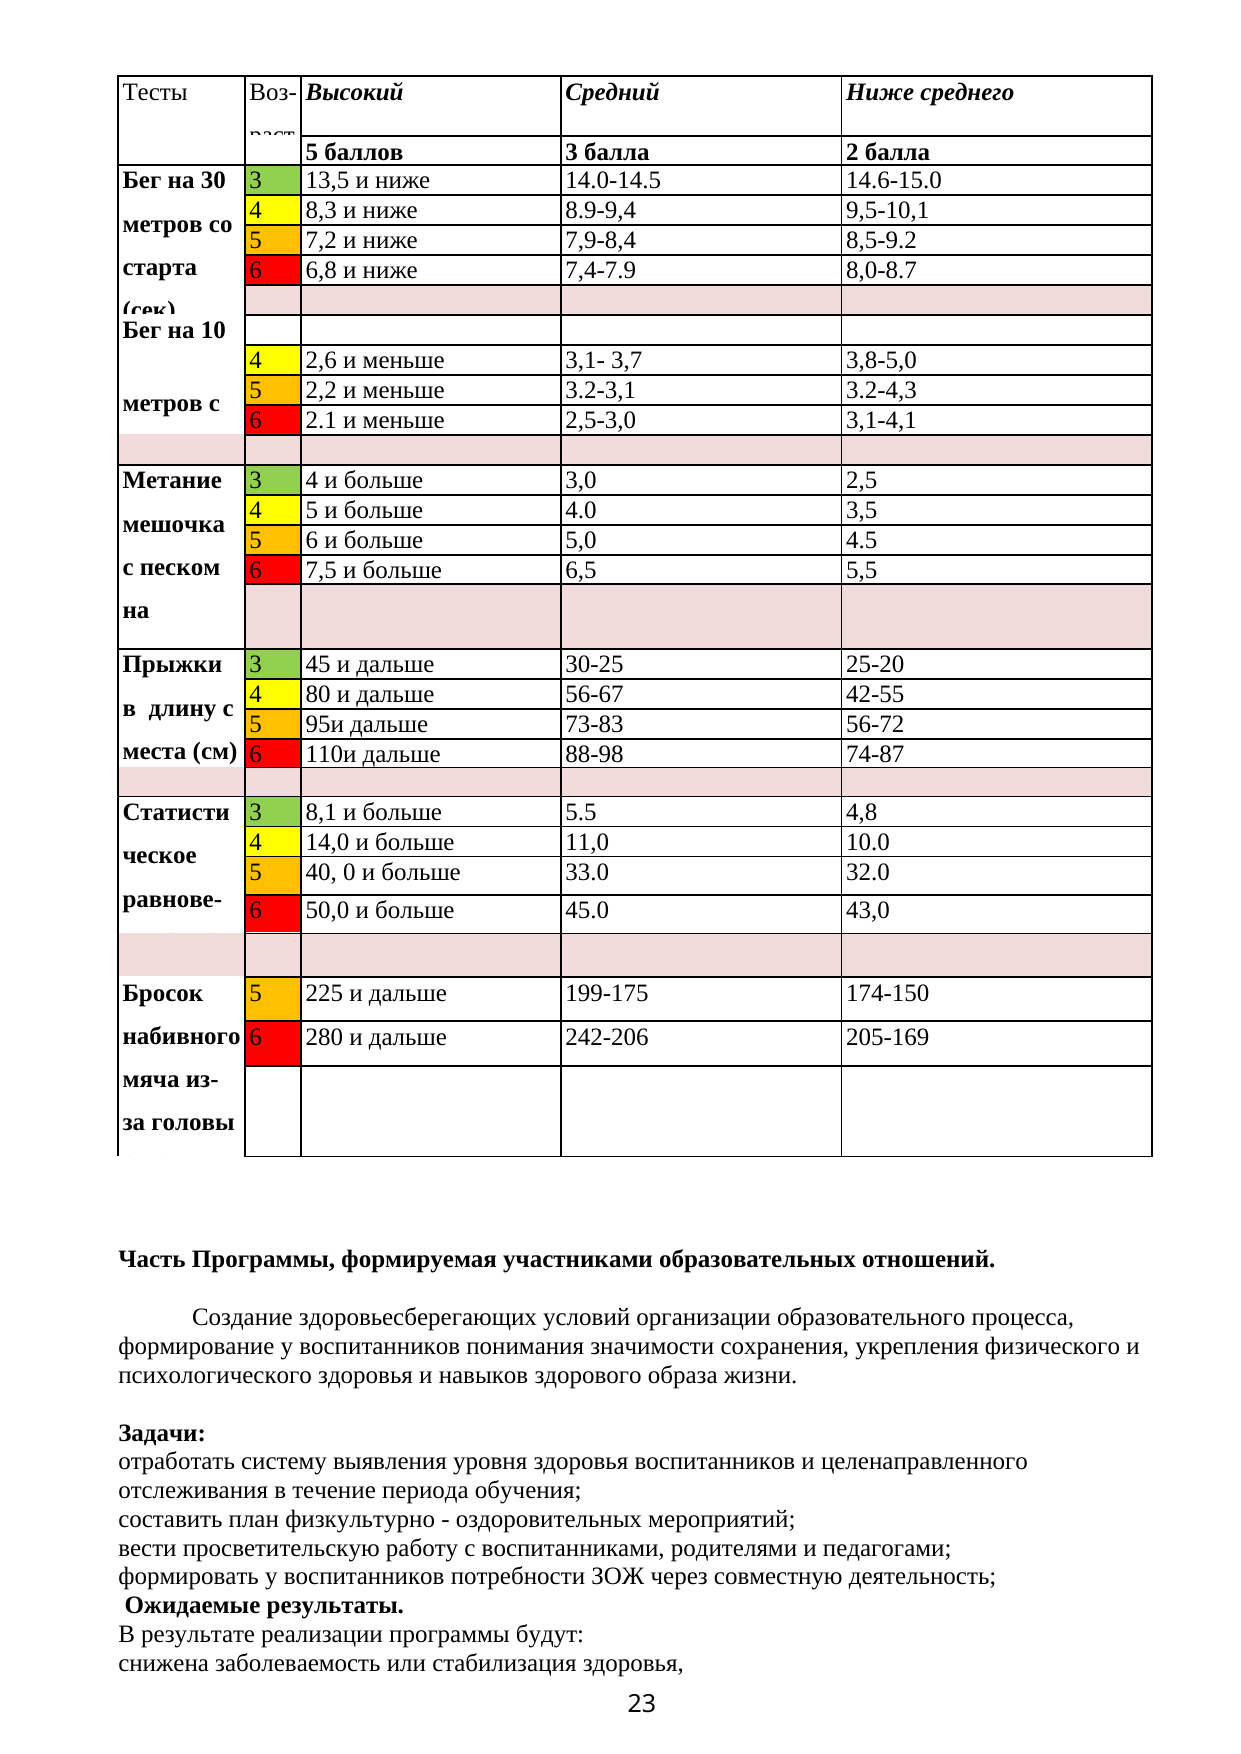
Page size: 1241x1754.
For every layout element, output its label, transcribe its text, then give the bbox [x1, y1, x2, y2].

table_header Возраст [246, 77, 300, 135]
table_cell 3 [246, 166, 300, 194]
table_cell 2,6 и меньше [302, 346, 560, 374]
table_cell 33.0 [562, 857, 841, 894]
table_cell 5 [246, 710, 300, 738]
table_cell [302, 316, 560, 344]
table_cell 9,5-10,1 [842, 196, 1151, 224]
table_cell [119, 434, 244, 464]
text Часть Программы, формируемая участниками образовательных отношений. [118, 1244, 1165, 1273]
table_cell 5 [246, 857, 300, 894]
table_cell 5 [246, 526, 300, 554]
table_cell 74-87 [842, 740, 1151, 767]
table_cell [246, 1067, 300, 1156]
table_cell 32.0 [842, 857, 1151, 894]
table_cell 11,0 [562, 827, 841, 856]
table_cell 4 [246, 827, 300, 856]
table_header Ниже среднего [842, 77, 1151, 135]
table_cell [562, 768, 841, 796]
table_cell [246, 436, 300, 464]
table_cell [246, 585, 300, 648]
table_cell 2,5-3,0 [562, 406, 841, 434]
table_cell 3,1-4,1 [842, 406, 1151, 434]
table_cell 6 [246, 556, 300, 583]
table_cell 242-206 [562, 1022, 841, 1065]
table_header Средний [562, 77, 841, 135]
table_cell [842, 1067, 1151, 1156]
text В результате реализации программы будут: [118, 1619, 1165, 1648]
text Задачи: [118, 1418, 1165, 1446]
table_cell [246, 316, 300, 344]
table_cell 8,1 и больше [302, 797, 560, 826]
table_cell 3.2-3,1 [562, 376, 841, 404]
table_cell [119, 933, 244, 976]
table_cell 95и дальше [302, 710, 560, 738]
table_cell 8.9-9,4 [562, 196, 841, 224]
table_cell 2,2 и меньше [302, 376, 560, 404]
table_cell 4.5 [842, 526, 1151, 554]
table_cell 5 [246, 978, 300, 1020]
table_cell 3 [246, 797, 300, 826]
table_cell 6,5 [562, 556, 841, 583]
table_cell 8,3 и ниже [302, 196, 560, 224]
table_cell 6 [246, 896, 300, 932]
table_cell [246, 934, 300, 976]
table_cell 6 [246, 406, 300, 434]
table_cell 110и дальше [302, 740, 560, 767]
table_header Высокий [302, 77, 560, 135]
table_cell [246, 135, 300, 164]
table_cell 56-72 [842, 710, 1151, 738]
table_cell 5 и больше [302, 496, 560, 524]
table_cell Прыжки в длину с места (см) длину с места (см) [119, 650, 244, 767]
table_cell [562, 436, 841, 464]
table_cell [302, 286, 560, 314]
table_cell 5 [246, 226, 300, 254]
table_cell 4 [246, 196, 300, 224]
table_cell 13,5 и ниже [302, 166, 560, 194]
table_cell [119, 135, 244, 164]
table_cell [562, 585, 841, 648]
text Ожидаемые результаты. [118, 1590, 1165, 1619]
table_cell [119, 767, 244, 796]
table_cell 25-20 [842, 650, 1151, 678]
table_cell [302, 1067, 560, 1156]
table_cell 43,0 [842, 896, 1151, 932]
table_cell Статистическое равновесие (сек) [119, 797, 244, 932]
table_cell [562, 286, 841, 314]
table_cell [842, 934, 1151, 976]
table_cell 6 и больше [302, 526, 560, 554]
table_cell 174-150 [842, 978, 1151, 1020]
table_cell [842, 286, 1151, 314]
table_cell 45.0 [562, 896, 841, 932]
table_cell 14,0 и больше [302, 827, 560, 856]
table_cell 10.0 [842, 827, 1151, 856]
table_cell 3,5 [842, 496, 1151, 524]
table_cell 3.2-4,3 [842, 376, 1151, 404]
table_cell [842, 436, 1151, 464]
table_cell 50,0 и больше [302, 896, 560, 932]
table_cell 3,8-5,0 [842, 346, 1151, 374]
table_cell [842, 768, 1151, 796]
text формировать у воспитанников потребности ЗОЖ через совместную деятельность; [118, 1561, 1165, 1590]
table_cell [562, 316, 841, 344]
table_cell 2.1 и меньше [302, 406, 560, 434]
table_cell [246, 768, 300, 796]
table_cell 4 [246, 346, 300, 374]
table_cell 4.0 [562, 496, 841, 524]
table_cell 5.5 [562, 797, 841, 826]
table_cell [302, 768, 560, 796]
table_cell 4,8 [842, 797, 1151, 826]
table_cell 30-25 [562, 650, 841, 678]
table_cell 199-175 [562, 978, 841, 1020]
table_cell [302, 436, 560, 464]
table_cell [562, 1067, 841, 1156]
table_cell 88-98 [562, 740, 841, 767]
table_cell 14.0-14.5 [562, 166, 841, 194]
table_cell 14.6-15.0 [842, 166, 1151, 194]
table_cell 225 и дальше [302, 978, 560, 1020]
table_cell 8,0-8.7 [842, 256, 1151, 284]
table_cell 205-169 [842, 1022, 1151, 1065]
table_cell 7,4-7.9 [562, 256, 841, 284]
table_cell 4 [246, 680, 300, 708]
table_cell 6,8 и ниже [302, 256, 560, 284]
table_cell [842, 585, 1151, 648]
table_cell 8,5-9.2 [842, 226, 1151, 254]
table_cell Бросок набивного мяча из-за головы (см.) [119, 976, 244, 1156]
table_cell [842, 316, 1151, 344]
text вести просветительскую работу с воспитанниками, родителями и педагогами; [118, 1533, 1165, 1561]
text снижена заболеваемость или стабилизация здоровья, [118, 1648, 1165, 1676]
table_cell Метание мешочка с песком на дальность (м) мешочка (м) [119, 466, 244, 648]
table_cell Бег на 10 метров с хода (сек) [119, 314, 244, 434]
table_cell 2,5 [842, 466, 1151, 494]
table_header Тесты [119, 77, 244, 135]
table_cell 4 [246, 496, 300, 524]
table_cell 7,5 и больше [302, 556, 560, 583]
table_cell 40, 0 и больше [302, 857, 560, 894]
table_cell 3,0 [562, 466, 841, 494]
table_cell 42-55 [842, 680, 1151, 708]
table_cell 280 и дальше [302, 1022, 560, 1065]
table_cell 5,5 [842, 556, 1151, 583]
table_cell 6 [246, 1022, 300, 1065]
table_cell [302, 934, 560, 976]
table_cell 3,1- 3,7 [562, 346, 841, 374]
table_cell 5 баллов [302, 137, 560, 164]
table_cell 73-83 [562, 710, 841, 738]
table_cell 80 и дальше [302, 680, 560, 708]
text составить план физкультурно - оздоровительных мероприятий; [118, 1504, 1165, 1533]
table_cell [562, 934, 841, 976]
table_cell 7,9-8,4 [562, 226, 841, 254]
table_cell [246, 286, 300, 314]
table_cell 4 и больше [302, 466, 560, 494]
table_cell 6 [246, 256, 300, 284]
table_cell 5 [246, 376, 300, 404]
table_cell 3 [246, 650, 300, 678]
text отработать систему выявления уровня здоровья воспитанников и целенаправленного отслеживания в течение периода обучения; [118, 1446, 1165, 1504]
table_cell 5,0 [562, 526, 841, 554]
text Создание здоровьесберегающих условий организации образовательного процесса, формирование у воспитанников понимания значимости сохранения, укрепления физического и психологического здоровья и навыков здорового образа жизни. [118, 1302, 1165, 1388]
table_cell 3 [246, 466, 300, 494]
table_cell [302, 585, 560, 648]
table_cell 3 балла [562, 137, 841, 164]
table_cell 2 балла [842, 137, 1151, 164]
table_cell 45 и дальше [302, 650, 560, 678]
table_cell Бег на 30 метров со старта (сек) [119, 166, 244, 314]
table_cell 6 [246, 740, 300, 767]
table_cell 7,2 и ниже [302, 226, 560, 254]
table_cell 56-67 [562, 680, 841, 708]
